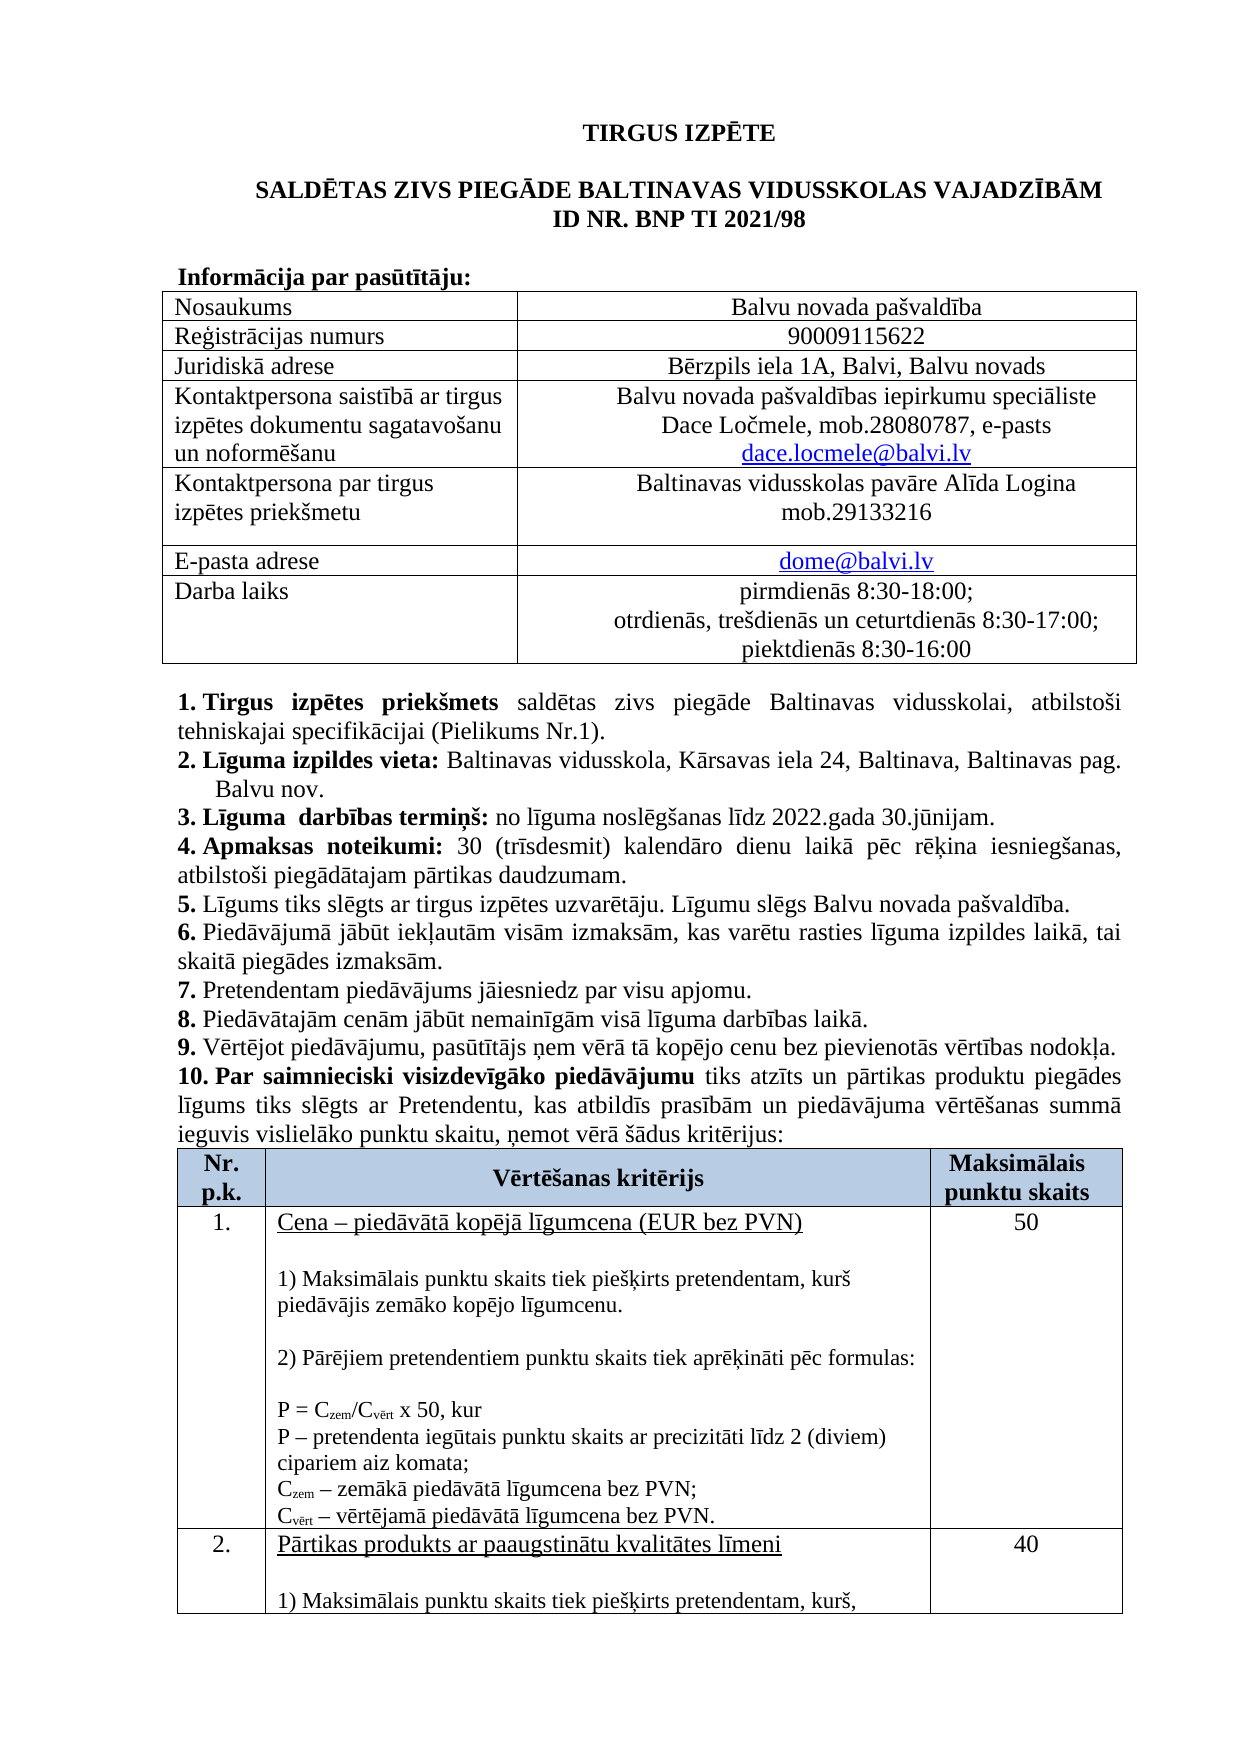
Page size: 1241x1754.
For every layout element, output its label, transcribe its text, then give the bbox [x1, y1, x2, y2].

table_header Balvu novada pašvaldība [518, 292, 1136, 320]
list Par saimnieciski visizdevīgāko piedāvājumu tiks atzīts un pārtikas produktu piegādes līgums tiks slēgts ar Pretendentu, kas atbildīs prasībām un piedāvājuma vērtēšanas summā ieguvis vislielāko punktu skaitu, ņemot vērā šādus kritērijus: [177, 1061, 1122, 1147]
table_cell Reģistrācijas numurs [163, 321, 517, 350]
list Piedāvājumā jābūt iekļautām visām izmaksām, kas varētu rasties līguma izpildes laikā, tai skaitā piegādes izmaksām. [177, 917, 1122, 975]
table_header Maksimālais punktu skaits [931, 1149, 1122, 1206]
list Līguma izpildes vieta: Baltinavas vidusskola, Kārsavas iela 24, Baltinava, Baltinavas pag. Balvu nov. [177, 745, 1122, 802]
table_cell Bērzpils iela 1A, Balvi, Balvu novads [518, 351, 1136, 380]
table_cell Kontaktpersona par tirgus izpētes priekšmetu [163, 468, 517, 545]
table_cell Cena – piedāvātā kopējā līgumcena (EUR bez PVN) 1) Maksimālais punktu skaits tiek piešķirts pretendentam, kurš piedāvājis zemāko kopējo līgumcenu. 2) Pārējiem pretendentiem punktu skaits tiek aprēķināti pēc formulas: P = Czem/Cvērt x 50, kur P – pretendenta iegūtais punktu skaits ar precizitāti līdz 2 (diviem) cipariem aiz komata; Czem – zemākā piedāvātā līgumcena bez PVN; Cvērt – vērtējamā piedāvātā līgumcena bez PVN. [266, 1207, 930, 1528]
list Līguma darbības termiņš: no līguma noslēgšanas līdz 2022.gada 30.jūnijam. [177, 802, 1122, 831]
table_cell Juridiskā adrese [163, 351, 517, 380]
table_cell pirmdienās 8:30-18:00; otrdienās, trešdienās un ceturtdienās 8:30-17:00; piektdienās 8:30-16:00 [518, 576, 1136, 662]
table_cell 50 [931, 1207, 1122, 1528]
table_cell Darba laiks [163, 576, 517, 662]
table_header Nr. p.k. [178, 1149, 265, 1206]
text SALDĒTAS ZIVS PIEGĀDE BALTINAVAS VIDUSSKOLAS vajadzībām [236, 176, 1122, 204]
table_cell dome@balvi.lv [518, 546, 1136, 575]
list Apmaksas noteikumi: 30 (trīsdesmit) kalendāro dienu laikā pēc rēķina iesniegšanas, atbilstoši piegādātajam pārtikas daudzumam. [177, 831, 1122, 889]
table_cell 90009115622 [518, 321, 1136, 350]
table_cell Balvu novada pašvaldības iepirkumu speciāliste Dace Ločmele, mob.28080787, e-pasts dace.locmele@balvi.lv [518, 381, 1136, 467]
table_cell E-pasta adrese [163, 546, 517, 575]
list Tirgus izpētes priekšmets saldētas zivs piegāde Baltinavas vidusskolai, atbilstoši tehniskajai specifikācijai (Pielikums Nr.1). [177, 687, 1122, 745]
list Pretendentam piedāvājums jāiesniedz par visu apjomu. [177, 975, 1122, 1004]
table_cell 2. [178, 1529, 265, 1613]
text Informācija par pasūtītāju: [177, 262, 1122, 291]
table_cell 1. [178, 1207, 265, 1528]
table_cell 40 [931, 1529, 1122, 1613]
list Piedāvātajām cenām jābūt nemainīgām visā līguma darbības laikā. [177, 1004, 1122, 1032]
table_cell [266, 1529, 930, 1613]
list Līgums tiks slēgts ar tirgus izpētes uzvarētāju. Līgumu slēgs Balvu novada pašvaldība. [177, 889, 1122, 917]
table_cell Baltinavas vidusskolas pavāre Alīda Logina mob.29133216 [518, 468, 1136, 545]
table_header Nosaukums [163, 292, 517, 320]
text ID Nr. BNP TI 2021/98 [236, 204, 1122, 233]
text TIRGUS IZPĒTE [236, 118, 1122, 147]
table_cell Kontaktpersona saistībā ar tirgus izpētes dokumentu sagatavošanu un noformēšanu [163, 381, 517, 467]
list Vērtējot piedāvājumu, pasūtītājs ņem vērā tā kopējo cenu bez pievienotās vērtības nodokļa. [177, 1032, 1122, 1061]
table_header Vērtēšanas kritērijs [266, 1149, 930, 1206]
